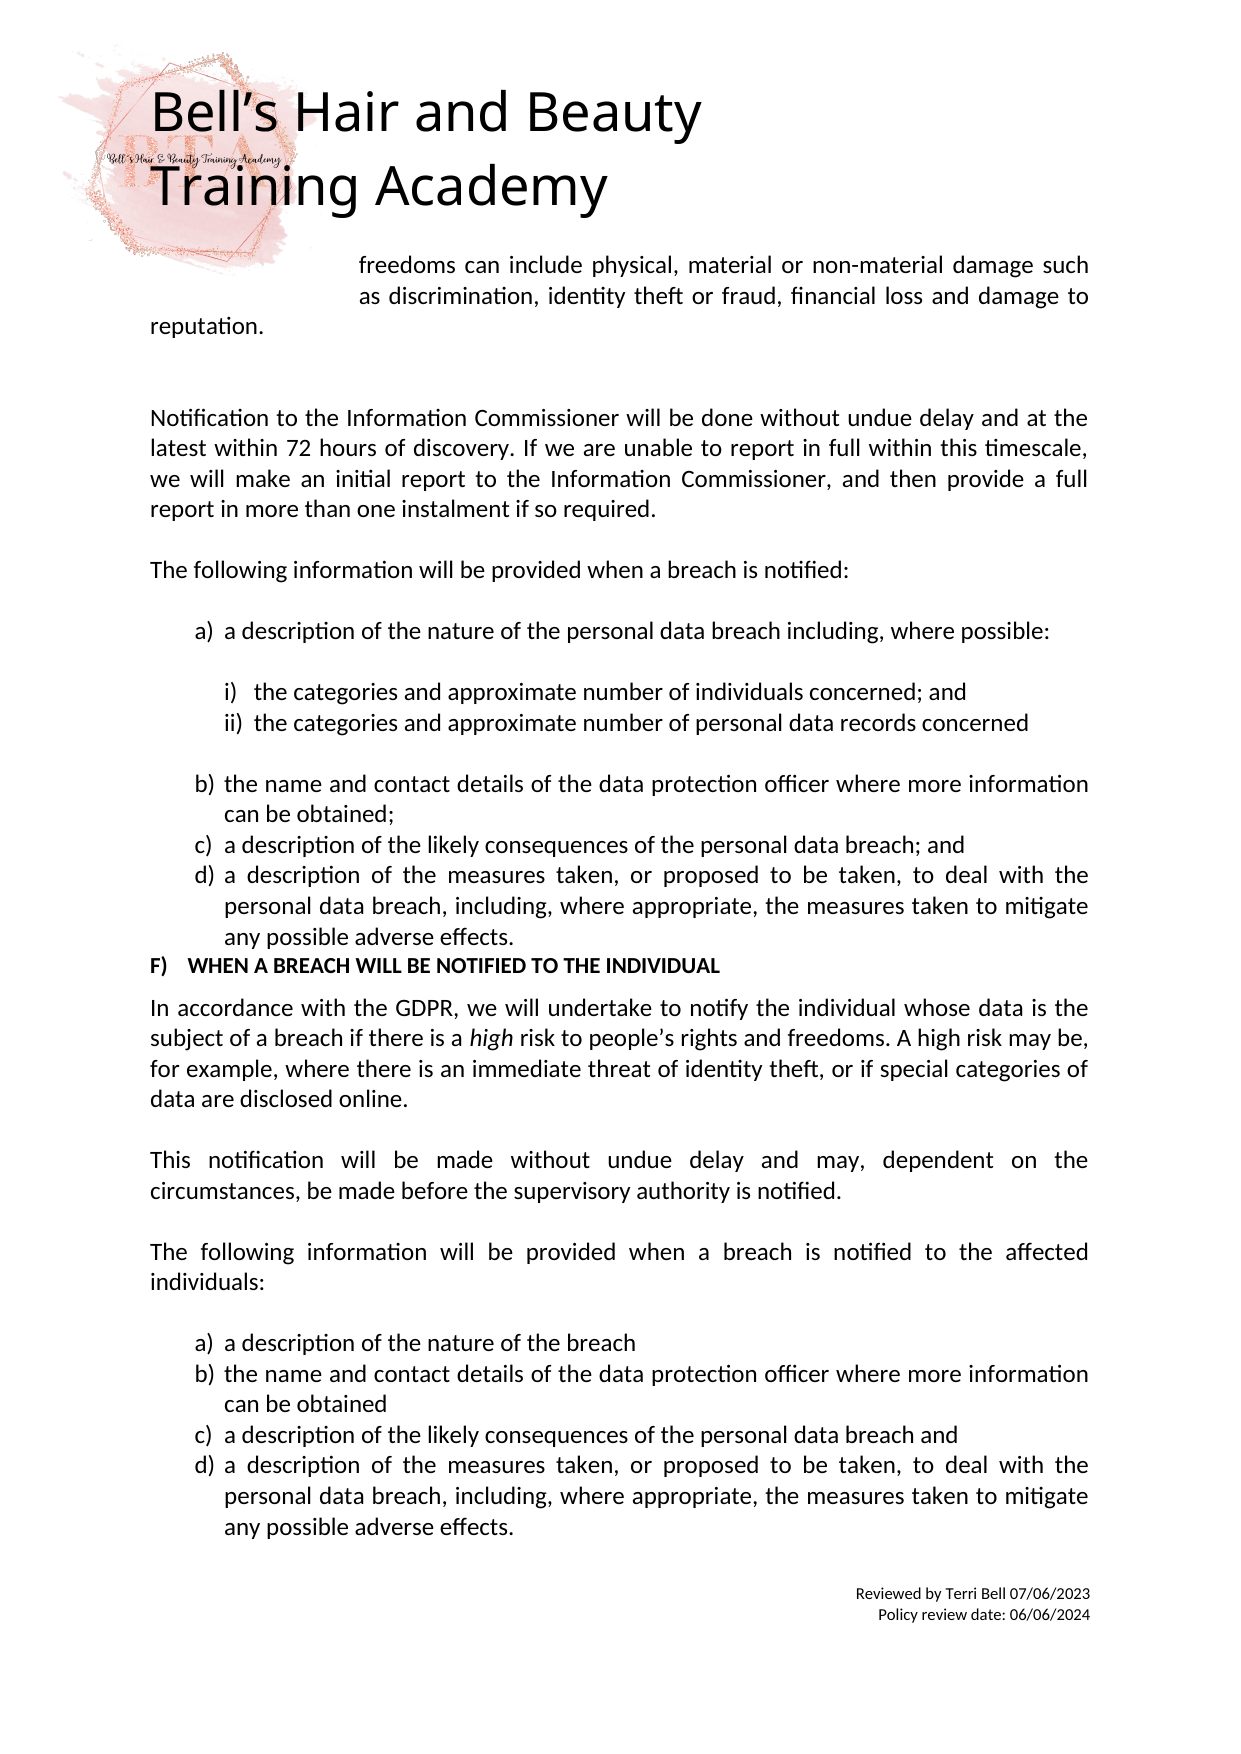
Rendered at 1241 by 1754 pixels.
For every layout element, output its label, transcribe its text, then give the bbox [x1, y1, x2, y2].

text The following information will be provided when a breach is notified to the affected individuals: [150, 1236, 1090, 1297]
list a description of the nature of the breach [194, 1327, 1090, 1358]
picture [50, 43, 340, 286]
list a description of the measures taken, or proposed to be taken, to deal with the personal data breach, including, where appropriate, the measures taken to mitigate any possible adverse effects. [194, 860, 1090, 951]
list the categories and approximate number of personal data records concerned [224, 707, 1090, 738]
text This notification will be made without undue delay and may, dependent on the circumstances, be made before the supervisory authority is notified. [150, 1144, 1090, 1205]
list a description of the measures taken, or proposed to be taken, to deal with the personal data breach, including, where appropriate, the measures taken to mitigate any possible adverse effects. [194, 1449, 1090, 1541]
list WHEN A BREACH WILL BE NOTIFIED TO THE INDIVIDUAL [150, 951, 1090, 979]
picture [335, 180, 340, 201]
list the name and contact details of the data protection officer where more information can be obtained [194, 1358, 1090, 1419]
list the name and contact details of the data protection officer where more information can be obtained; [194, 768, 1090, 829]
list a description of the likely consequences of the personal data breach and [194, 1419, 1090, 1449]
list a description of the nature of the personal data breach including, where possible: [194, 616, 1090, 646]
text Notification to the Information Commissioner will be done without undue delay and at the latest within 72 hours of discovery. If we are unable to report in full within this timescale, we will make an initial report to the Information Commissioner, and then provide a full report in more than one instalment if so required. [150, 402, 1090, 524]
list the categories and approximate number of individuals concerned; and [224, 677, 1090, 707]
list a description of the likely consequences of the personal data breach; and [194, 829, 1090, 860]
text In accordance with the GDPR, we will undertake to notify the individual whose data is the subject of a breach if there is a high risk to people’s rights and freedoms. A high risk may be, for example, where there is an immediate threat of identity theft, or if special categories of data are disclosed online. [150, 992, 1090, 1114]
text The following information will be provided when a breach is notified: [150, 554, 1090, 585]
